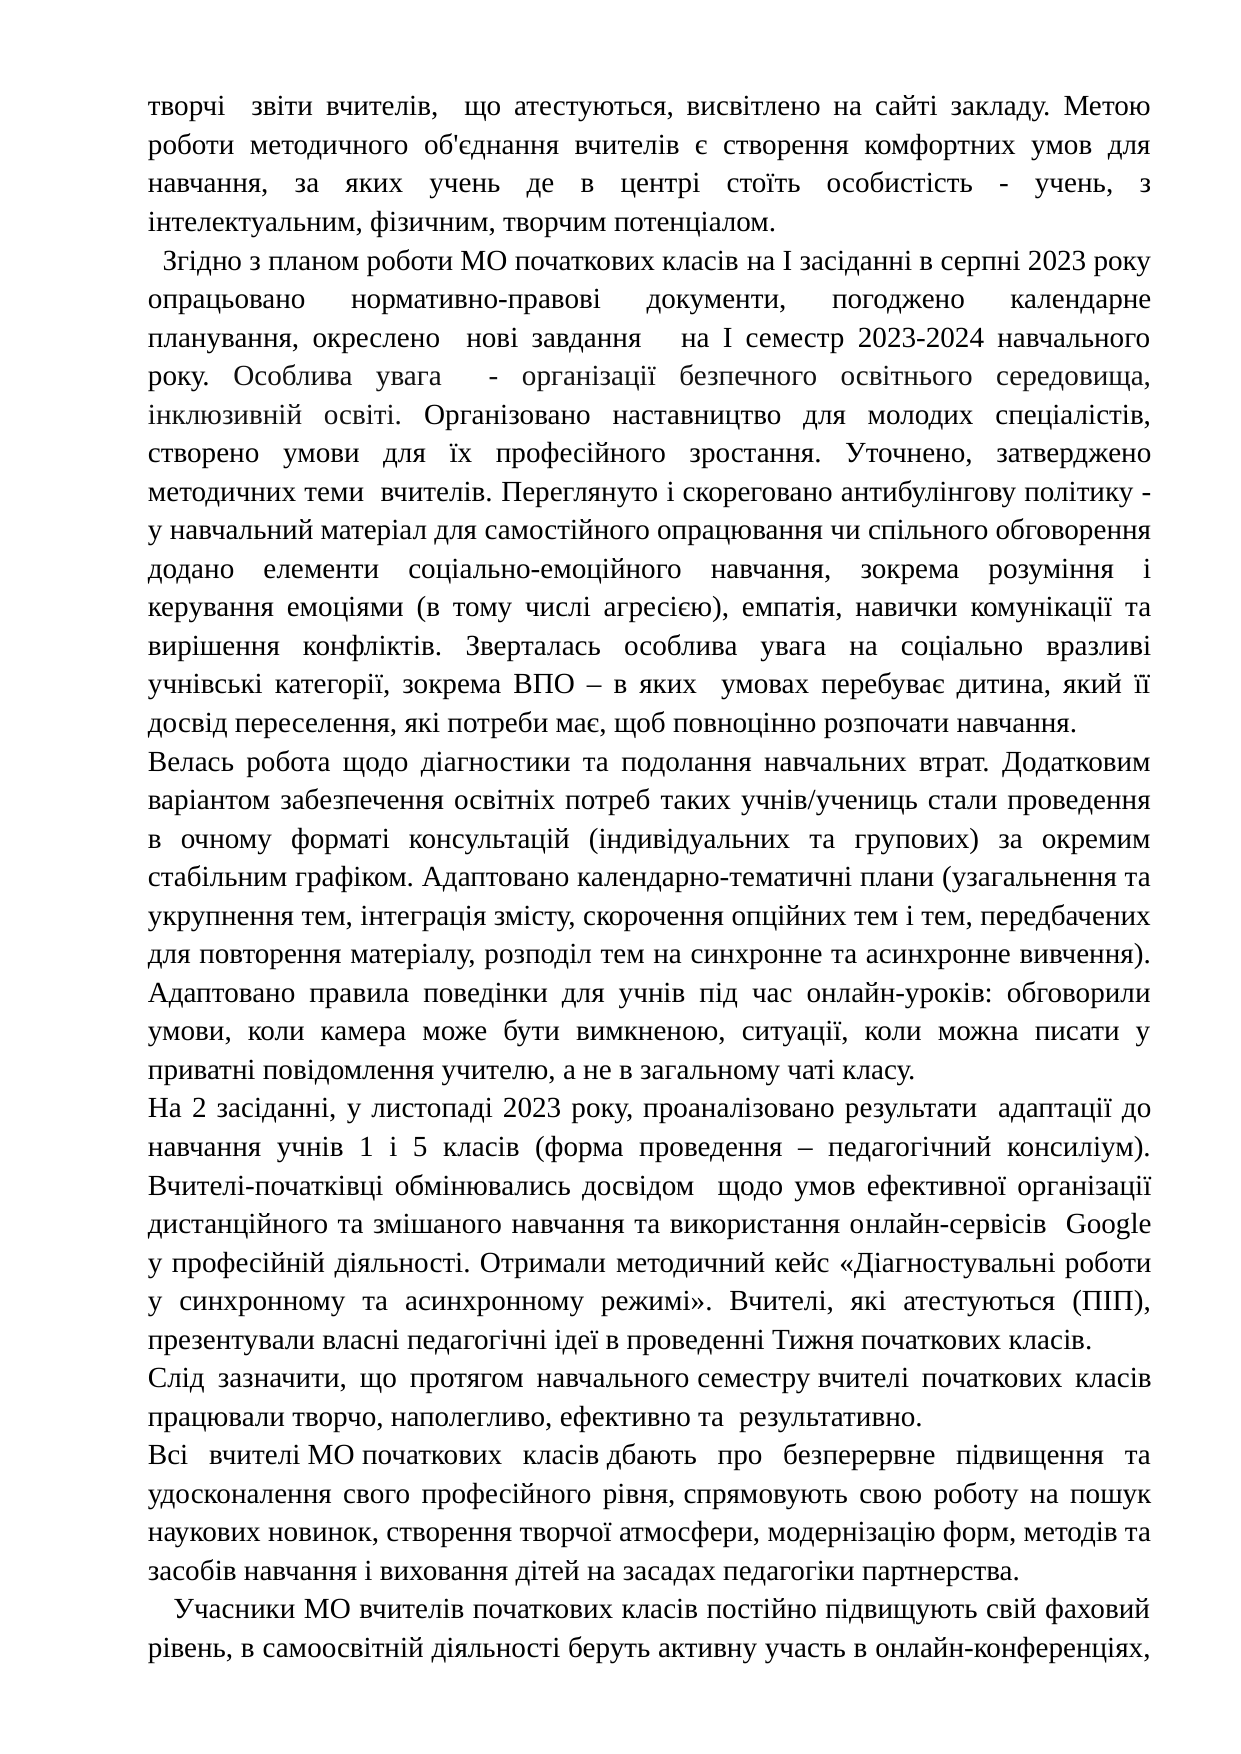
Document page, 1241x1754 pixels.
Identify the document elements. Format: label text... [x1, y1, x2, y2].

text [148, 88, 1152, 238]
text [148, 1592, 1152, 1664]
text Всі вчителі МО початкових класів дбають про безперервне підвищення та удосконалення свого професійного рівня, спрямовують свою роботу на пошук наукових новинок, створення творчої атмосфери, модернізацію форм, методів та засобів навчання і виховання дітей на засадах педагогіки партнерства. [148, 1437, 1152, 1587]
text На 2 засіданні, у листопаді 2023 року, проаналізовано результати адаптації до навчання учнів 1 і 5 класів (форма проведення – педагогічний консиліум). Вчителі-початківці обмінювались досвідом щодо умов ефективної організації дистанційного та змішаного навчання та використання онлайн-сервісів Google у професійній діяльності. Отримали методичний кейс «Діагностувальні роботи у синхронному та асинхронному режимі». Вчителі, які атестуються (ПІП), презентували власні педагогічні ідеї в проведенні Тижня початкових класів. [148, 1317, 1152, 1355]
text На 2 засіданні, у листопаді 2023 року, проаналізовано результати адаптації до навчання учнів 1 і 5 класів (форма проведення – педагогічний консиліум). Вчителі-початківці обмінювались досвідом щодо умов ефективної організації дистанційного та змішаного навчання та використання онлайн-сервісів Google у професійній діяльності. Отримали методичний кейс «Діагностувальні роботи у синхронному та асинхронному режимі». Вчителі, які атестуються (ПІП), презентували власні педагогічні ідеї в проведенні Тижня початкових класів. [148, 1091, 1152, 1283]
text Згідно з планом роботи МО початкових класів на І засіданні в серпні 2023 року опрацьовано нормативно-правові документи, погоджено календарне планування, окреслено нові завдання на І семестр 2023-2024 навчального року. Особлива увага - організації безпечного освітнього середовища, інклюзивній освіті. Організовано наставництво для молодих спеціалістів, створено умови для їх професійного зростання. Уточнено, затверджено методичних теми вчителів. Переглянуто і скореговано антибулінгову політику - у навчальний матеріал для самостійного опрацювання чи спільного обговорення додано елементи соціально-емоційного навчання, зокрема розуміння і керування емоціями (в тому числі агресією), емпатія, навички комунікації та вирішення конфліктів. Зверталась особлива увага на соціально вразливі учнівські категорії, зокрема ВПО – в яких умовах перебуває дитина, який її досвід переселення, які потреби має, щоб повноцінно розпочати навчання. [148, 469, 1152, 739]
text Слід зазначити, що протягом навчального семестру вчителі початкових класів працювали творчо, наполегливо, ефективно та результативно. [148, 1360, 1152, 1432]
text Згідно з планом роботи МО початкових класів на І засіданні в серпні 2023 року опрацьовано нормативно-правові документи, погоджено календарне планування, окреслено нові завдання на І семестр 2023-2024 навчального року. Особлива увага - організації безпечного освітнього середовища, інклюзивній освіті. Організовано наставництво для молодих спеціалістів, створено умови для їх професійного зростання. Уточнено, затверджено методичних теми вчителів. Переглянуто і скореговано антибулінгову політику - у навчальний матеріал для самостійного опрацювання чи спільного обговорення додано елементи соціально-емоційного навчання, зокрема розуміння і керування емоціями (в тому числі агресією), емпатія, навички комунікації та вирішення конфліктів. Зверталась особлива увага на соціально вразливі учнівські категорії, зокрема ВПО – в яких умовах перебуває дитина, який її досвід переселення, які потреби має, щоб повноцінно розпочати навчання. [148, 243, 1152, 435]
text Велась робота щодо діагностики та подолання навчальних втрат. Додатковим варіантом забезпечення освітніх потреб таких учнів/учениць стали проведення в очному форматі консультацій (індивідуальних та групових) за окремим стабільним графіком. Адаптовано календарно-тематичні плани (узагальнення та укрупнення тем, інтеграція змісту, скорочення опційних тем і тем, передбачених для повторення матеріалу, розподіл тем на синхронне та асинхронне вивчення). Адаптовано правила поведінки для учнів під час онлайн-уроків: обговорили умови, коли камера може бути вимкненою, ситуації, коли можна писати у приватні повідомлення учителю, а не в загальному чаті класу. [148, 744, 1152, 1086]
